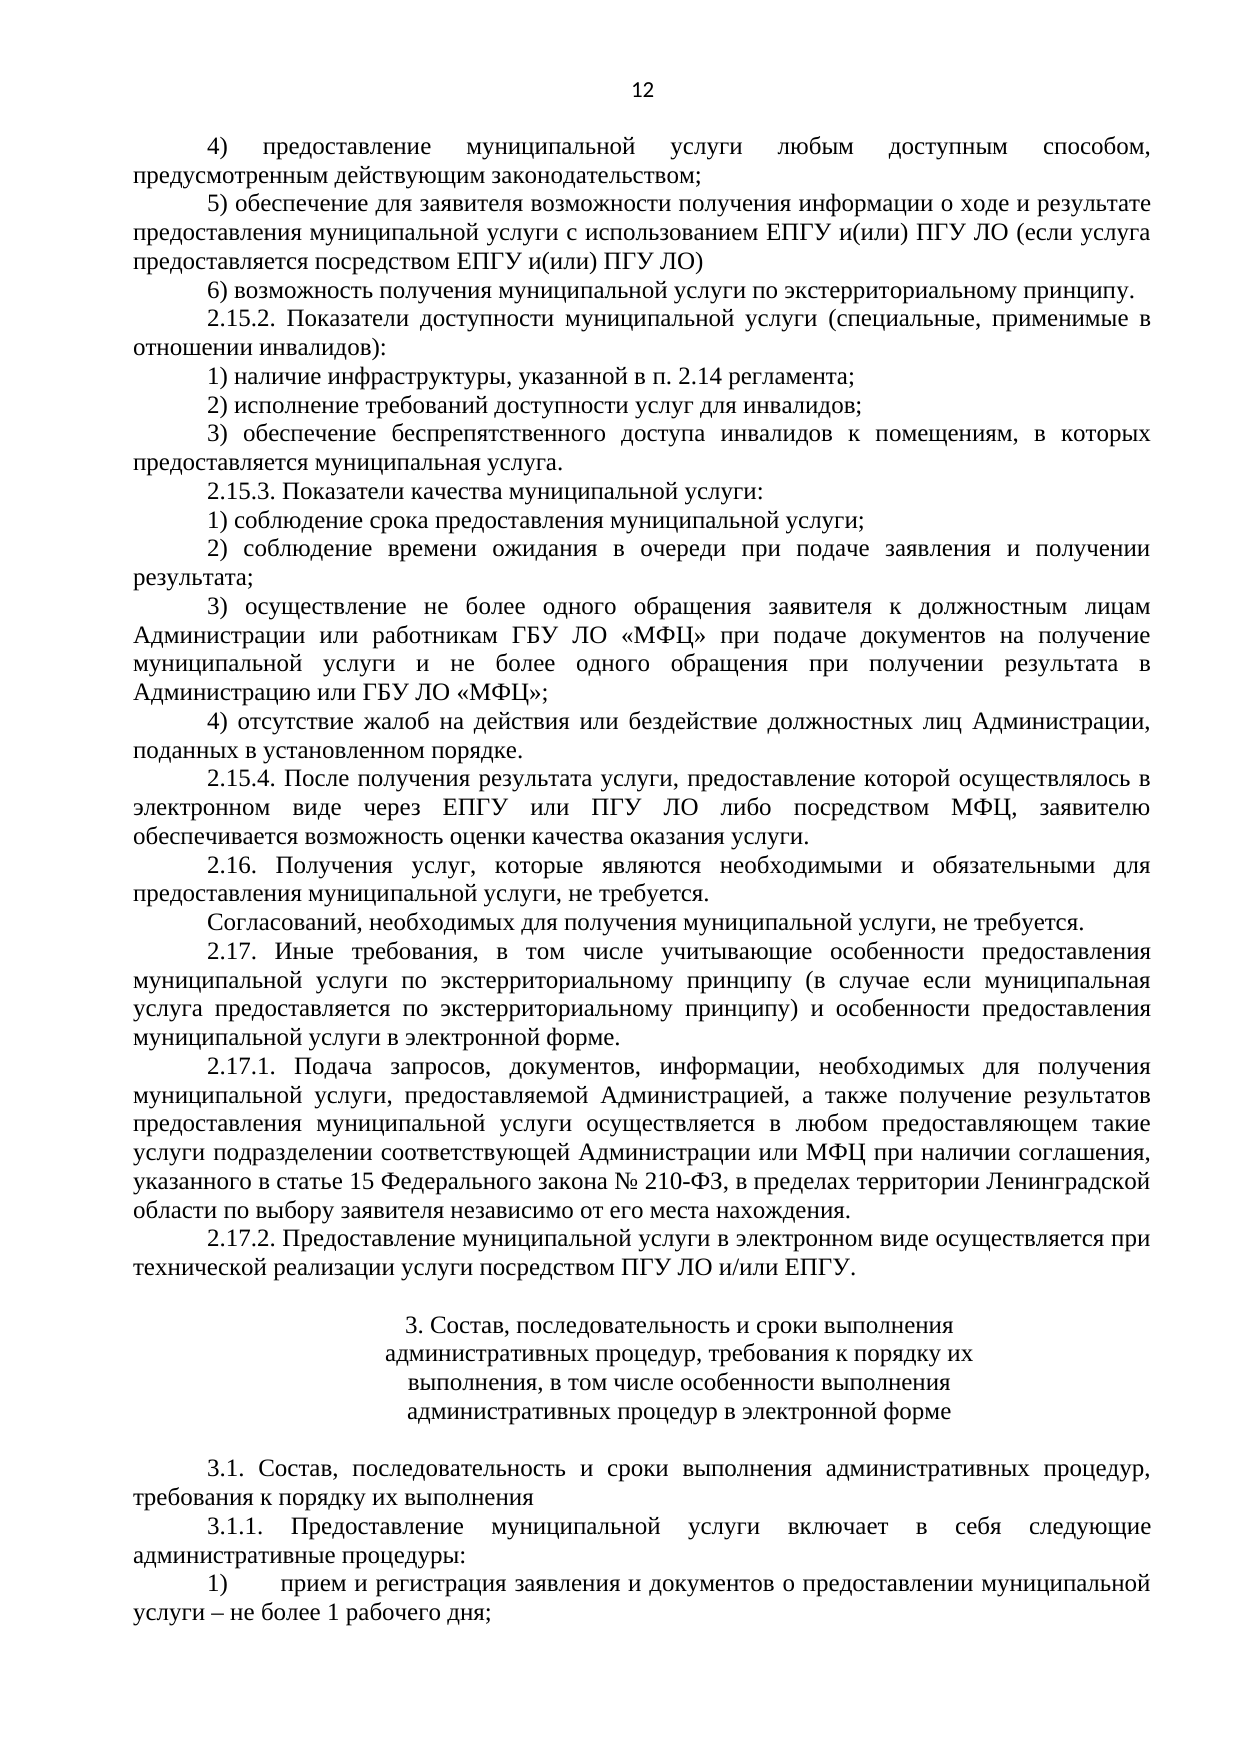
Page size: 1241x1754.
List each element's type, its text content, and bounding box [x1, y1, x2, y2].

text 1) соблюдение срока предоставления муниципальной услуги; [133, 505, 1152, 533]
text 6) возможность получения муниципальной услуги по экстерриториальному принципу. [133, 275, 1152, 303]
text 4) предоставление муниципальной услуги любым доступным способом, предусмотренным действующим законодательством; [133, 131, 1152, 188]
text 1) прием и регистрация заявления и документов о предоставлении муниципальной услуги – не более 1 рабочего дня; [133, 1568, 1152, 1626]
text 3. Состав, последовательность и сроки выполнения [133, 1310, 1152, 1338]
text 2.15.2. Показатели доступности муниципальной услуги (специальные, применимые в отношении инвалидов): [133, 303, 1152, 361]
text 2) исполнение требований доступности услуг для инвалидов; [133, 390, 1152, 418]
text 2.15.3. Показатели качества муниципальной услуги: [133, 476, 1152, 505]
text 2.15.4. После получения результата услуги, предоставление которой осуществлялось в электронном виде через ЕПГУ или ПГУ ЛО либо посредством МФЦ, заявителю обеспечивается возможность оценки качества оказания услуги. [133, 763, 1152, 850]
text административных процедур, требования к порядку их [133, 1338, 1152, 1367]
text административных процедур в электронной форме [133, 1396, 1152, 1425]
text 2.17. Иные требования, в том числе учитывающие особенности предоставления муниципальной услуги по экстерриториальному принципу (в случае если муниципальная услуга предоставляется по экстерриториальному принципу) и особенности предоставления муниципальной услуги в электронной форме. [133, 936, 1152, 1051]
text выполнения, в том числе особенности выполнения [133, 1367, 1152, 1396]
text 2) соблюдение времени ожидания в очереди при подаче заявления и получении результата; [133, 533, 1152, 591]
text 1) наличие инфраструктуры, указанной в п. 2.14 регламента; [133, 361, 1152, 390]
text Согласований, необходимых для получения муниципальной услуги, не требуется. [133, 907, 1152, 936]
text 3.1.1. Предоставление муниципальной услуги включает в себя следующие административные процедуры: [133, 1511, 1152, 1568]
text 3) обеспечение беспрепятственного доступа инвалидов к помещениям, в которых предоставляется муниципальная услуга. [133, 418, 1152, 476]
text 2.17.1. Подача запросов, документов, информации, необходимых для получения муниципальной услуги, предоставляемой Администрацией, а также получение результатов предоставления муниципальной услуги осуществляется в любом предоставляющем такие услуги подразделении соответствующей Администрации или МФЦ при наличии соглашения, указанного в статье 15 Федерального закона № 210-ФЗ, в пределах территории Ленинградской области по выбору заявителя независимо от его места нахождения. [133, 1051, 1152, 1223]
text 3) осуществление не более одного обращения заявителя к должностным лицам Администрации или работникам ГБУ ЛО «МФЦ» при подаче документов на получение муниципальной услуги и не более одного обращения при получении результата в Администрацию или ГБУ ЛО «МФЦ»; [133, 591, 1152, 706]
text 2.16. Получения услуг, которые являются необходимыми и обязательными для предоставления муниципальной услуги, не требуется. [133, 850, 1152, 907]
text 4) отсутствие жалоб на действия или бездействие должностных лиц Администрации, поданных в установленном порядке. [133, 706, 1152, 763]
text 3.1. Состав, последовательность и сроки выполнения административных процедур, требования к порядку их выполнения [133, 1453, 1152, 1511]
text 2.17.2. Предоставление муниципальной услуги в электронном виде осуществляется при технической реализации услуги посредством ПГУ ЛО и/или ЕПГУ. [133, 1223, 1152, 1281]
text 5) обеспечение для заявителя возможности получения информации о ходе и результате предоставления муниципальной услуги с использованием ЕПГУ и(или) ПГУ ЛО (если услуга предоставляется посредством ЕПГУ и(или) ПГУ ЛО) [133, 188, 1152, 275]
